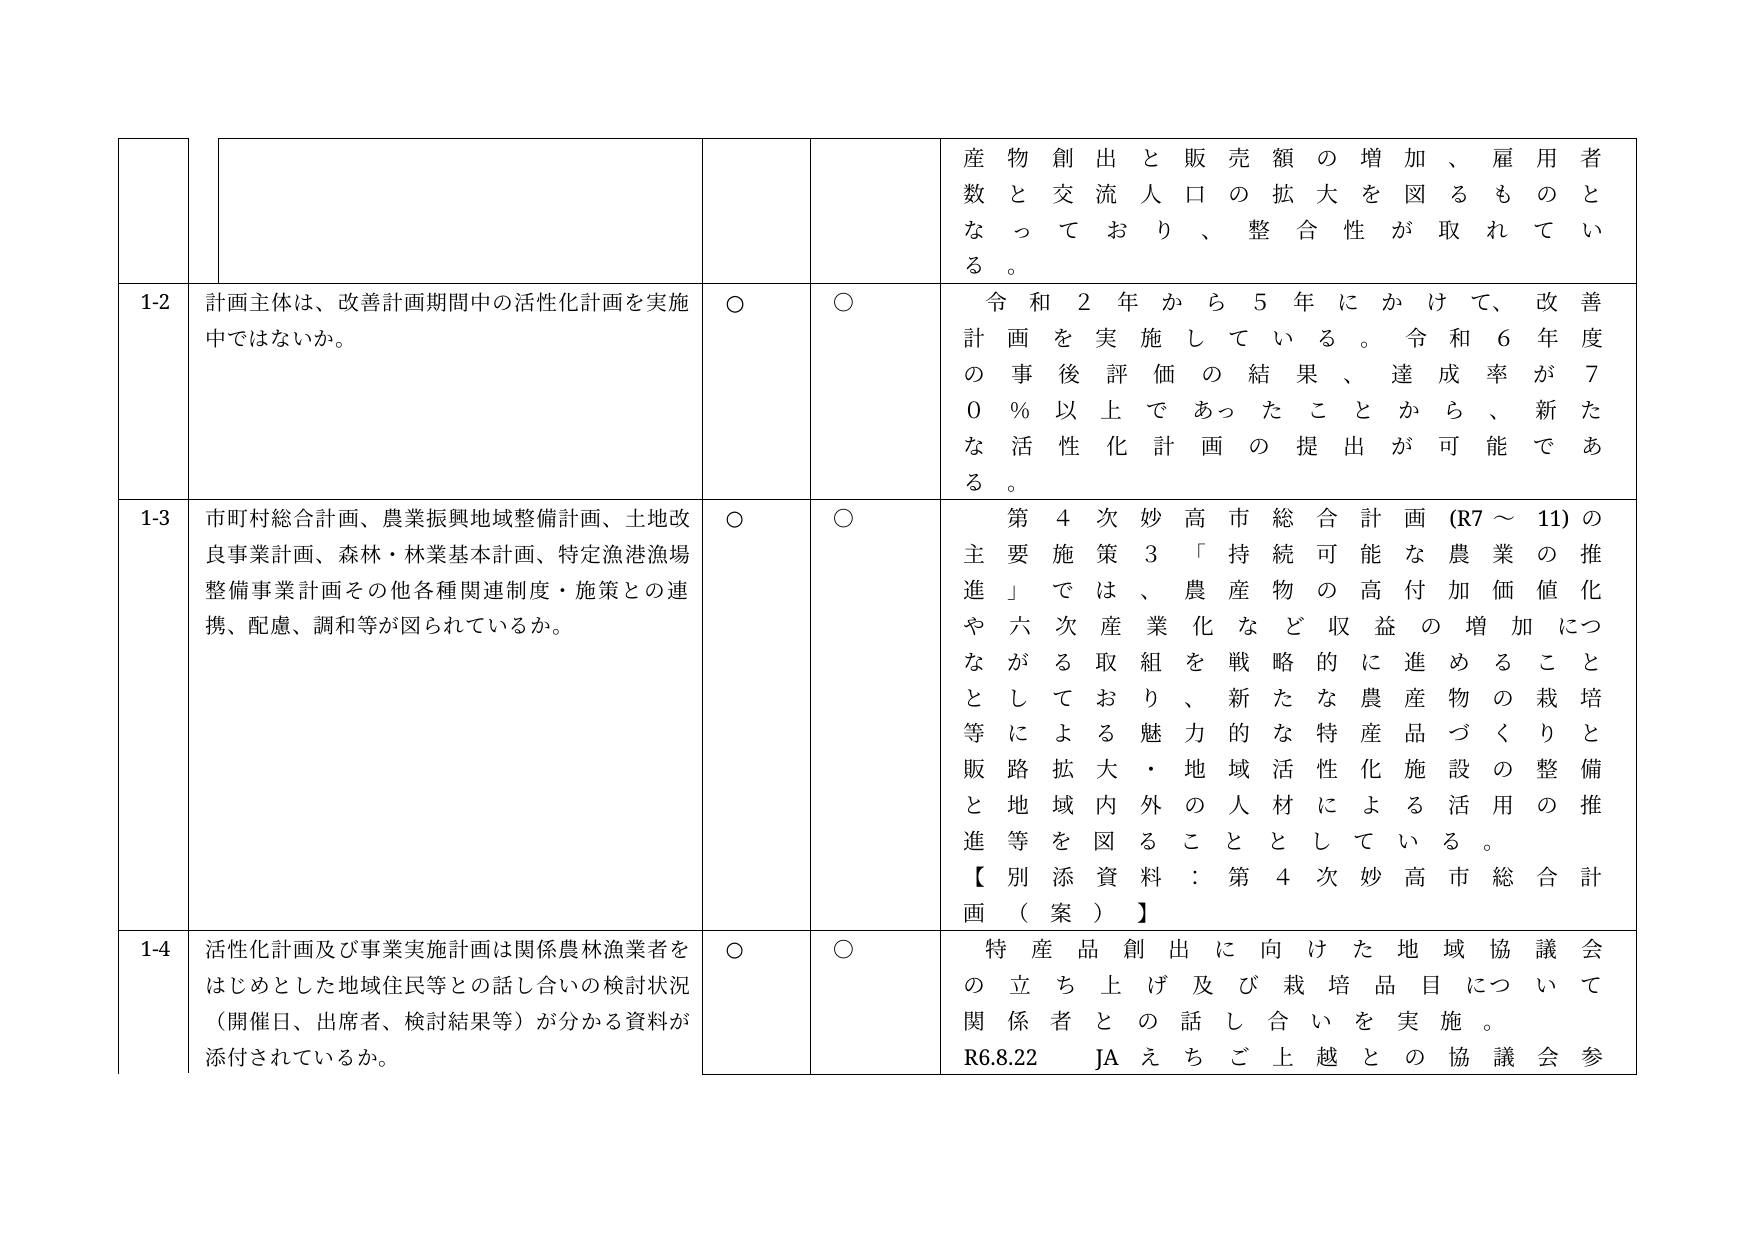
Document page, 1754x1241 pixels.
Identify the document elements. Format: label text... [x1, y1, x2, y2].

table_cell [189, 931, 702, 1074]
table_cell 1-4 [119, 931, 189, 1074]
table_cell 1-3 [119, 500, 188, 929]
table_cell ○ [703, 284, 810, 498]
table_cell 市町村総合計画、農業振興地域整備計画、土地改良事業計画、森林・林業基本計画、特定漁港漁場整備事業計画その他各種関連制度・施策との連携、配慮、調和等が図られているか。 [189, 500, 702, 929]
table_cell 計画主体は、改善計画期間中の活性化計画を実施中ではないか。 [189, 284, 702, 498]
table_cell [941, 139, 1636, 282]
table_cell [189, 138, 218, 282]
table_cell [119, 139, 188, 282]
table_cell 〇 [811, 139, 940, 282]
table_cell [219, 139, 702, 282]
table_cell 1-2 [119, 284, 188, 498]
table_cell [941, 931, 1636, 1074]
table_cell 〇 [811, 931, 940, 1074]
table_cell 〇 [811, 284, 940, 498]
table_cell 令和２年から５年にかけて、改善計画を実施している。令和６年度の事後評価の結果、達成率が７０％以上であったことから、新たな活性化計画の提出が可能である。 [941, 284, 1636, 498]
table_cell ○ [703, 931, 810, 1074]
table_cell ○ [703, 500, 810, 929]
table_cell ○ [703, 139, 810, 282]
table_cell 〇 [811, 500, 940, 929]
table_cell 第４次妙高市総合計画(R7～11)の主要施策３「持続可能な農業の推進」では、農産物の高付加価値化や六次産業化など収益の増加につながる取組を戦略的に進めることとしており、新たな農産物の栽培等による魅力的な特産品づくりと販路拡大・地域活性化施設の整備と地域内外の人材による活用の推進等を図ることとしている。 【別添資料：第４次妙高市総合計画（案）】 [941, 500, 1636, 929]
